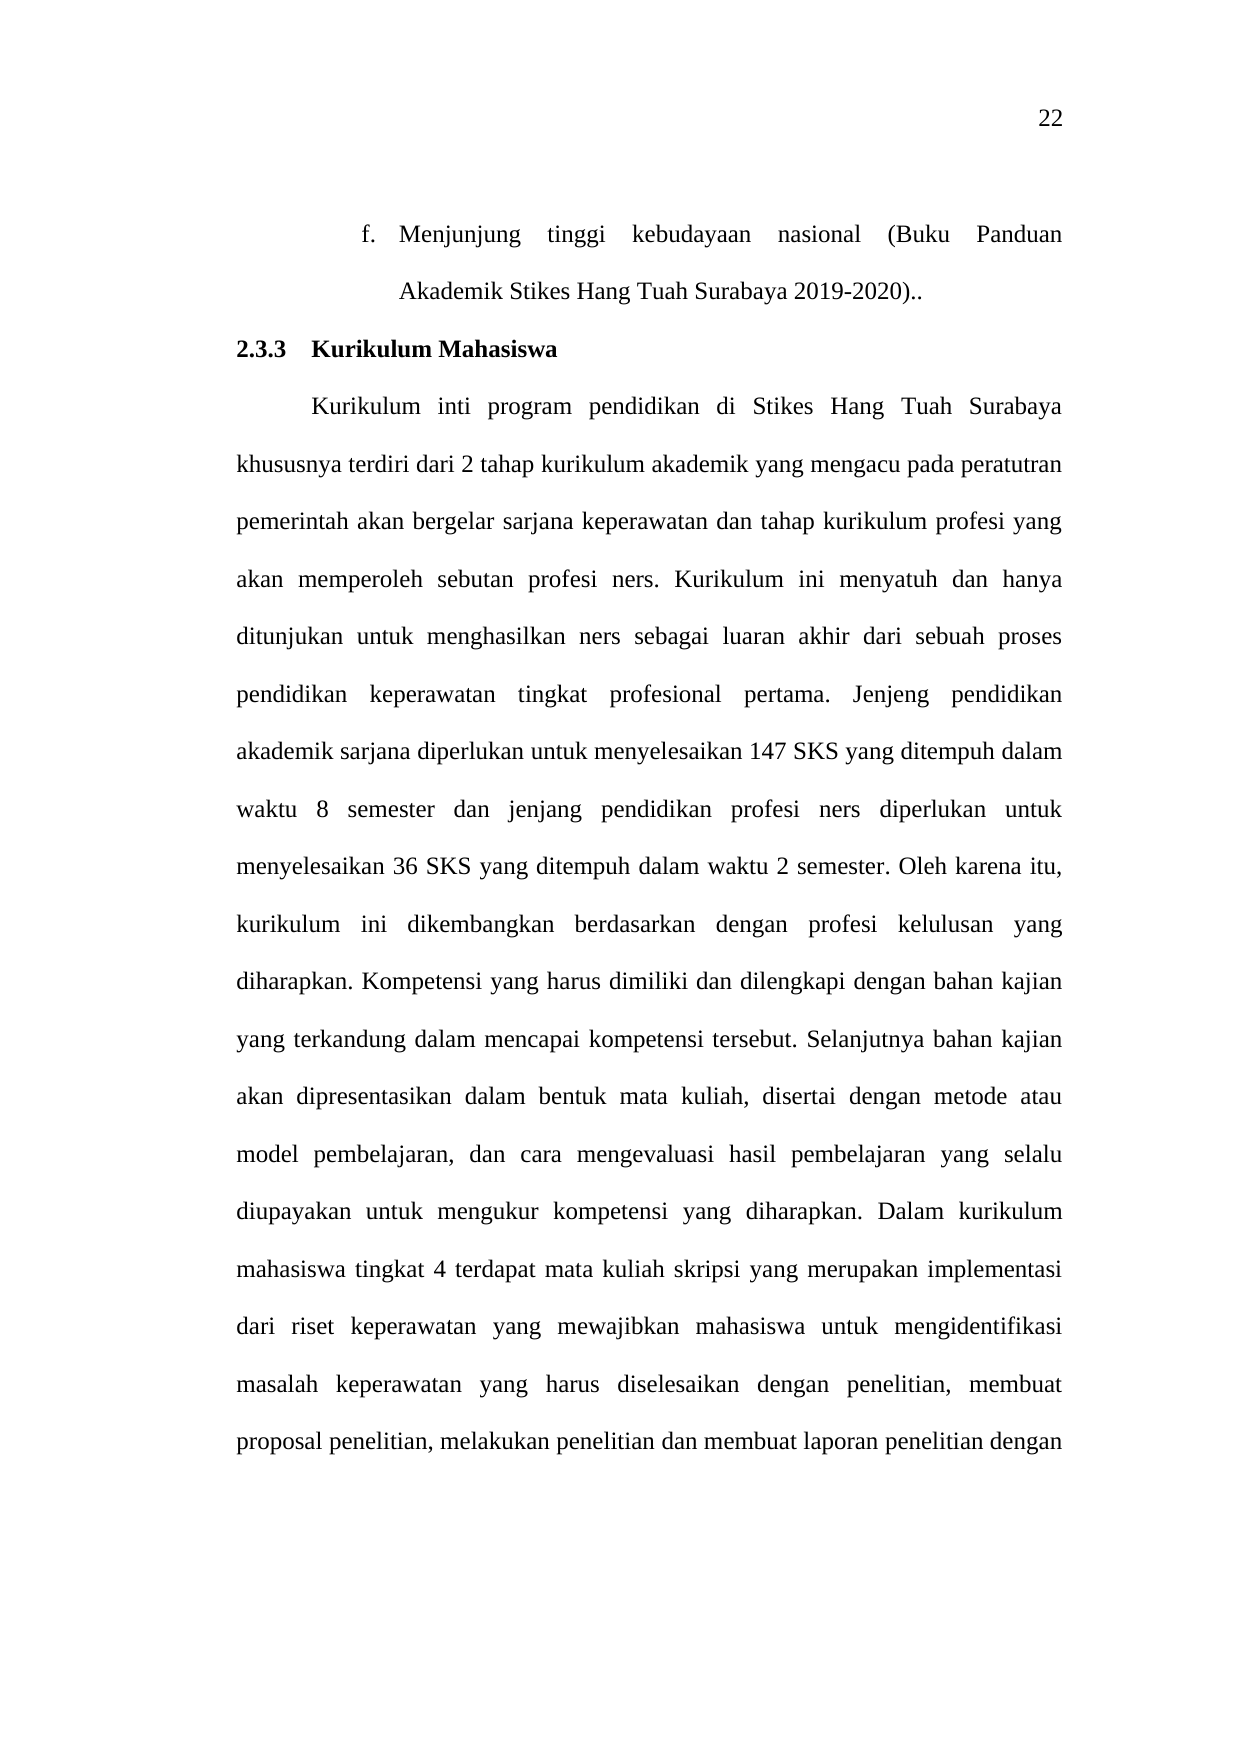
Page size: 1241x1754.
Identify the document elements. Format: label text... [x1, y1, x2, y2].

list Menjunjung tinggi kebudayaan nasional (Buku Panduan Akademik Stikes Hang Tuah Surabaya 2019-2020).. [361, 219, 1063, 305]
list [236, 391, 1063, 1455]
text Kurikulum Mahasiswa [236, 334, 1063, 363]
